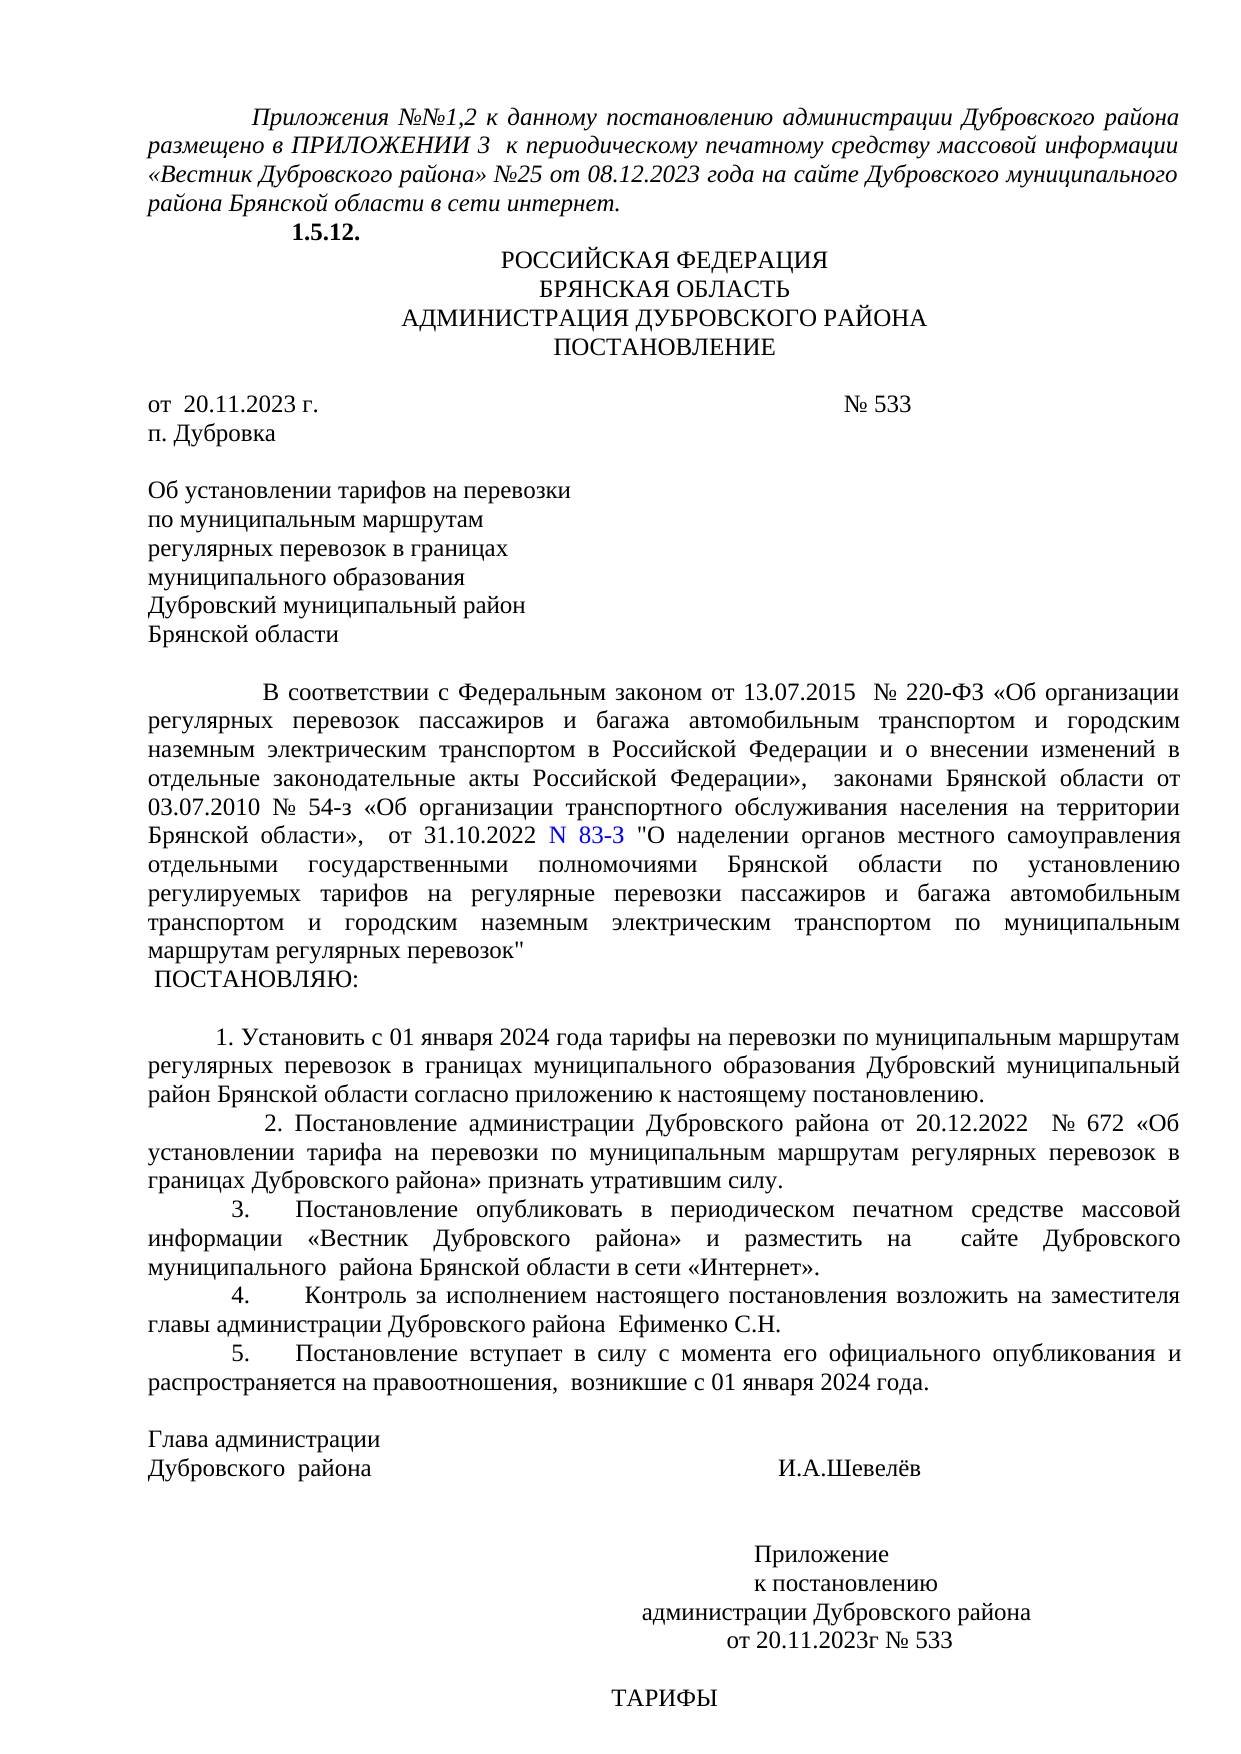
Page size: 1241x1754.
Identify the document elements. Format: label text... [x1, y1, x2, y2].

text к постановлению [148, 1568, 1181, 1597]
text ПОСТАНОВЛЕНИЕ [148, 332, 1181, 361]
list Постановление опубликовать в периодическом печатном средстве массовой информации «Вестник Дубровского района» и разместить на сайте Дубровского муниципального района Брянской области в сети «Интернет». [148, 1194, 1181, 1281]
text Об установлении тарифов на перевозки [148, 476, 1181, 504]
text 1. Установить с 01 января 2024 года тарифы на перевозки по муниципальным маршрутам регулярных перевозок в границах муниципального образования Дубровский муниципальный район Брянской области согласно приложению к настоящему постановлению. [148, 1022, 1181, 1108]
text от 20.11.2023г № 533 [148, 1626, 1181, 1654]
text В соответствии с Федеральным законом от 13.07.2015 № 220-ФЗ «Об организации регулярных перевозок пассажиров и багажа автомобильным транспортом и городским наземным электрическим транспортом в Российской Федерации и о внесении изменений в отдельные законодательные акты Российской Федерации», законами Брянской области от 03.07.2010 № 54-з «Об организации транспортного обслуживания населения на территории Брянской области», от 31.10.2022 N 83-З "О наделении органов местного самоуправления отдельными государственными полномочиями Брянской области по установлению регулируемых тарифов на регулярные перевозки пассажиров и багажа автомобильным транспортом и городским наземным электрическим транспортом по муниципальным маршрутам регулярных перевозок" [148, 677, 1181, 964]
list Постановление вступает в силу с момента его официального опубликования и распространяется на правоотношения, возникшие с 01 января 2024 года. [148, 1338, 1181, 1396]
text ПОСТАНОВЛЯЮ: [148, 964, 1181, 993]
text п. Дубровка [148, 418, 1181, 447]
text 1.5.12. [148, 217, 1181, 246]
text Дубровский муниципальный район [148, 591, 1181, 619]
text Брянской области [148, 619, 1181, 648]
text 2. Постановление администрации Дубровского района от 20.12.2022 № 672 «Об установлении тарифа на перевозки по муниципальным маршрутам регулярных перевозок в границах Дубровского района» признать утратившим силу. [148, 1108, 1181, 1194]
list Контроль за исполнением настоящего постановления возложить на заместителя главы администрации Дубровского района Ефименко С.Н. [148, 1281, 1181, 1338]
text РОССИЙСКАЯ ФЕДЕРАЦИЯ [148, 246, 1181, 274]
text муниципального образования [148, 562, 1181, 591]
text Дубровского района И.А.Шевелёв [148, 1453, 1181, 1482]
text ТАРИФЫ [148, 1683, 1181, 1712]
text Глава администрации [148, 1424, 1181, 1453]
text от 20.11.2023 г. № 533 [148, 389, 1181, 418]
text Приложения №№1,2 к данному постановлению администрации Дубровского района размещено в ПРИЛОЖЕНИИ 3 к периодическому печатному средству массовой информации «Вестник Дубровского района» №25 от 08.12.2023 года на сайте Дубровского муниципального района Брянской области в сети интернет. [148, 102, 1181, 217]
text Приложение [148, 1539, 1181, 1568]
text АДМИНИСТРАЦИЯ ДУБРОВСКОГО РАЙОНА [148, 303, 1181, 332]
text администрации Дубровского района [148, 1597, 1181, 1626]
text БРЯНСКАЯ ОБЛАСТЬ [148, 274, 1181, 303]
text по муниципальным маршрутам [148, 504, 1181, 533]
text регулярных перевозок в границах [148, 533, 1181, 562]
